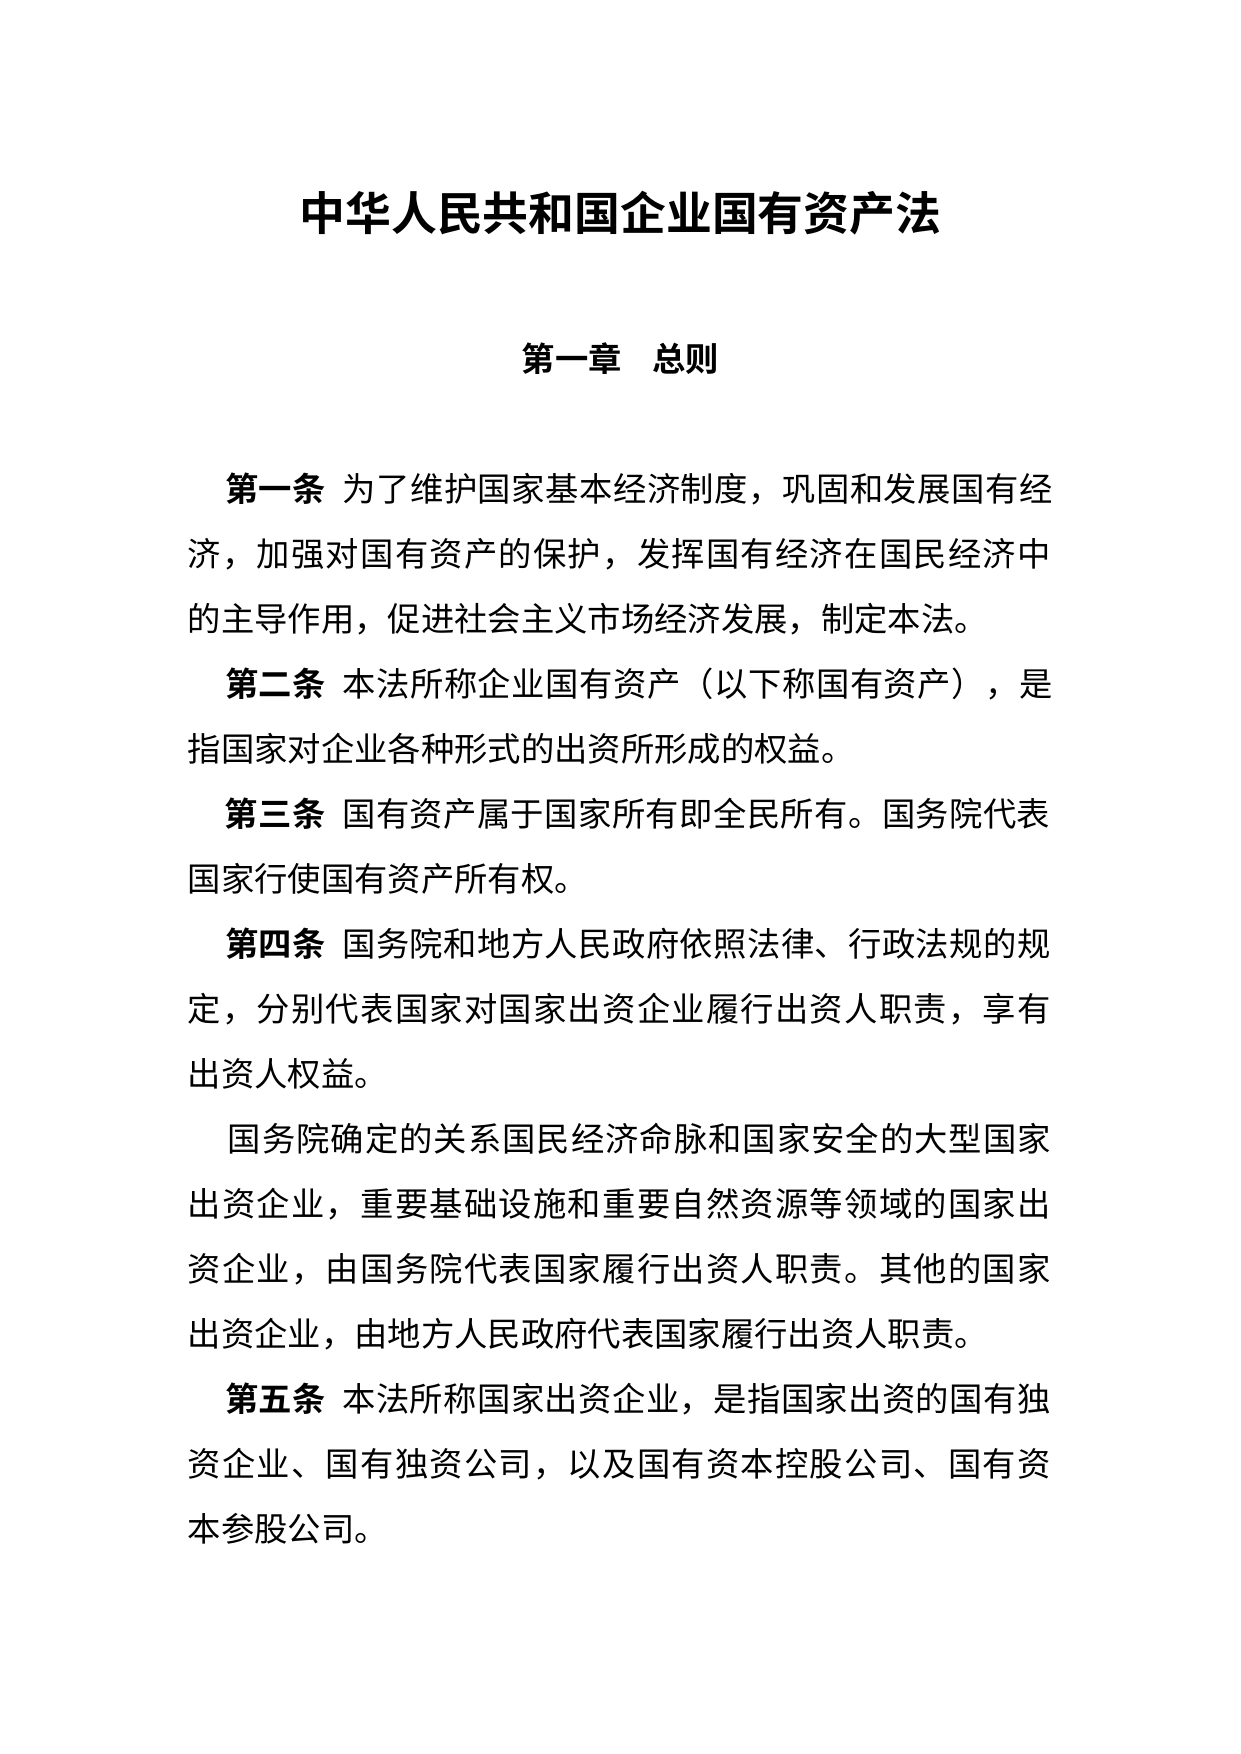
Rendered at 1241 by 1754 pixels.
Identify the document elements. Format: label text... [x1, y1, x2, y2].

text 第一章 总则 [187, 324, 1053, 389]
text 第四条 国务院和地方人民政府依照法律、行政法规的规定，分别代表国家对国家出资企业履行出资人职责，享有出资人权益。 [187, 909, 1053, 1104]
text 国务院确定的关系国民经济命脉和国家安全的大型国家出资企业，重要基础设施和重要自然资源等领域的国家出资企业，由国务院代表国家履行出资人职责。其他的国家出资企业，由地方人民政府代表国家履行出资人职责。 [187, 1104, 1053, 1364]
text 第一条 为了维护国家基本经济制度，巩固和发展国有经济，加强对国有资产的保护，发挥国有经济在国民经济中的主导作用，促进社会主义市场经济发展，制定本法。 [187, 454, 1053, 649]
text 第五条 本法所称国家出资企业，是指国家出资的国有独资企业、国有独资公司，以及国有资本控股公司、国有资本参股公司。 [187, 1364, 1053, 1559]
text 第三条 国有资产属于国家所有即全民所有。国务院代表国家行使国有资产所有权。 [187, 779, 1053, 909]
text 中华人民共和国企业国有资产法 [187, 162, 1053, 259]
text 第二条 本法所称企业国有资产（以下称国有资产），是指国家对企业各种形式的出资所形成的权益。 [187, 649, 1053, 779]
